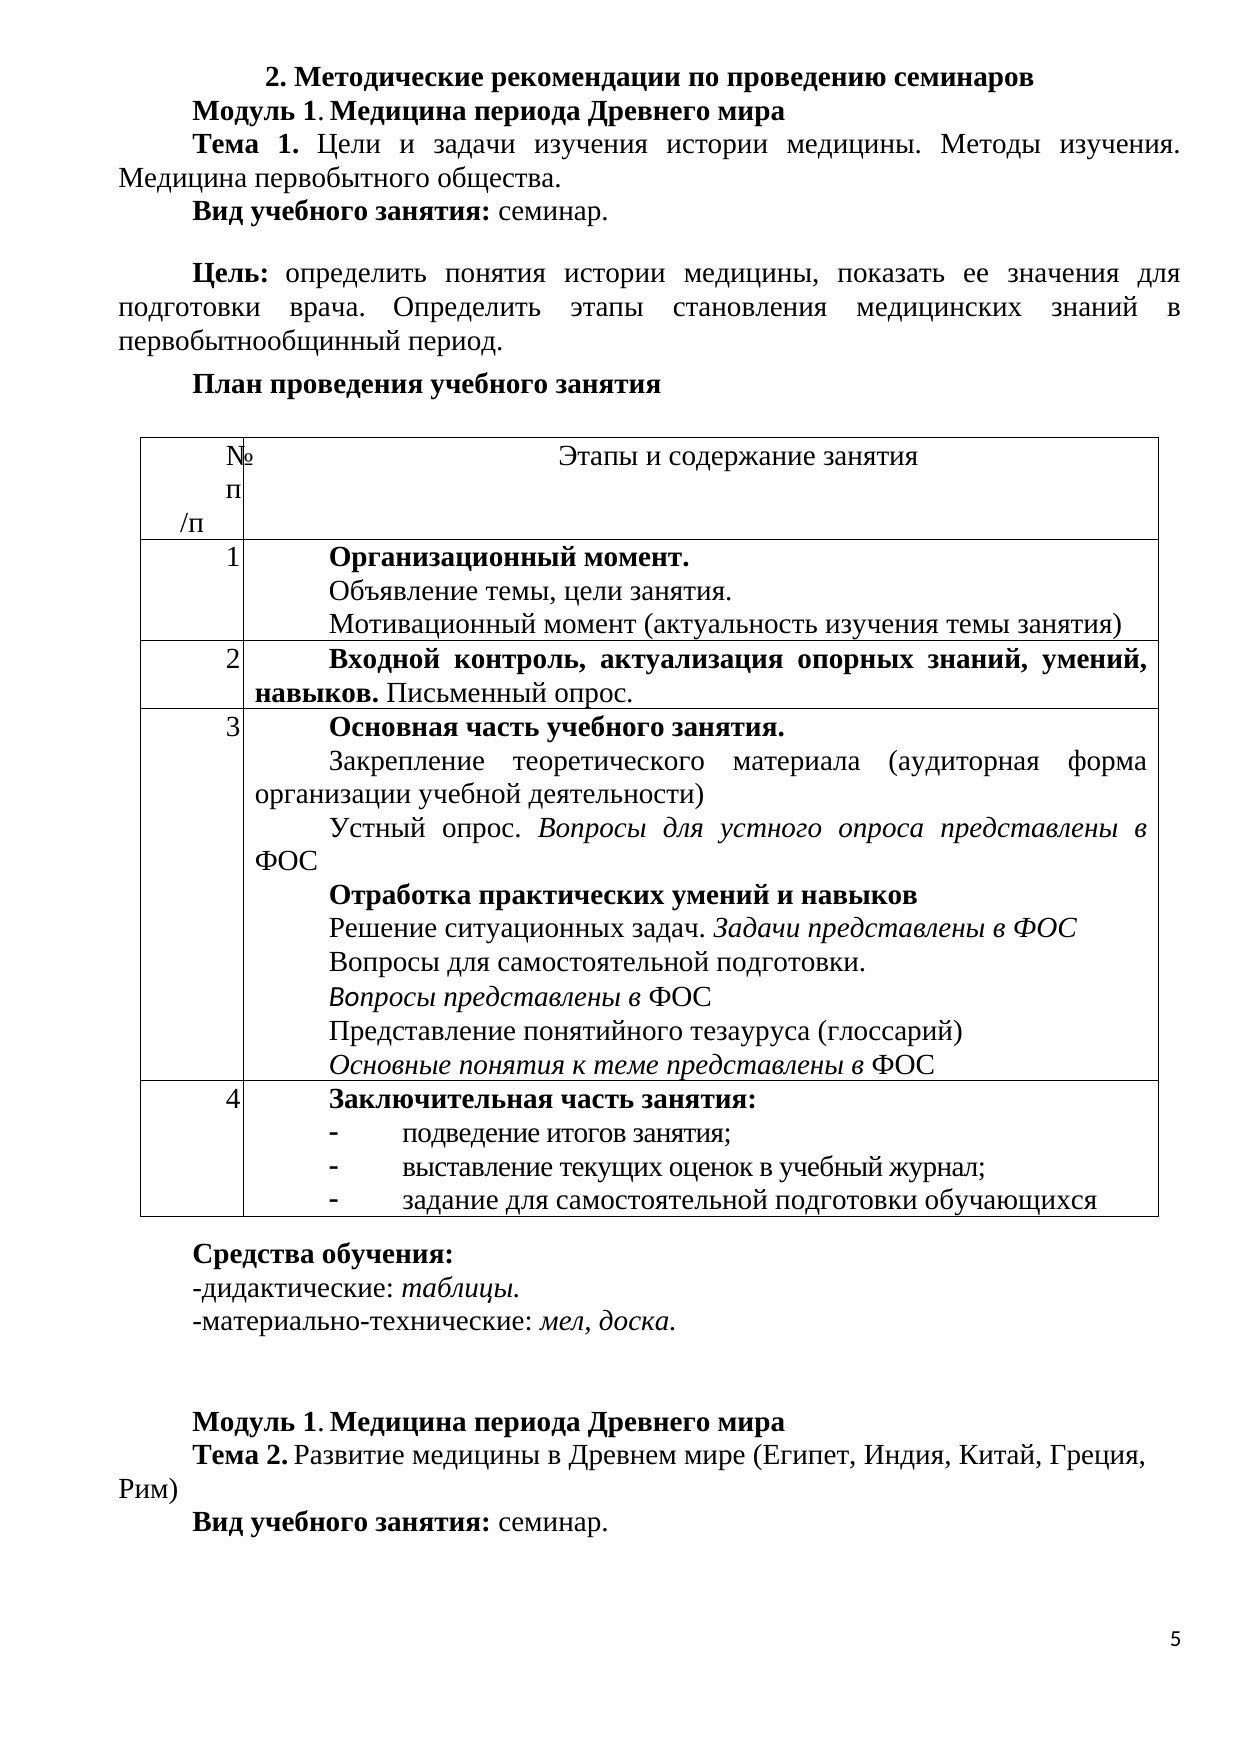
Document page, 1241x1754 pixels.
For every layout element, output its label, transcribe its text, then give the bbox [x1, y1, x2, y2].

text Тема 1. Цели и задачи изучения истории медицины. Методы изучения. Медицина первобытного общества. [118, 126, 1181, 193]
table_cell 2 [141, 641, 243, 708]
text Модуль 1. Медицина периода Древнего мира [118, 93, 1181, 126]
table_cell Основная часть учебного занятия. Закрепление теоретического материала (аудиторная форма организации учебной деятельности) Устный опрос. Вопросы для устного опроса представлены в ФОС Отработка практических умений и навыков Решение ситуационных задач. Задачи представлены в ФОС Вопросы для самостоятельной подготовки. Вопросы представлены в ФОС Представление понятийного тезауруса (глоссарий) Основные понятия к теме представлены в ФОС [244, 709, 1158, 1080]
text -материально-технические: мел, доска. [118, 1303, 1181, 1337]
text Вид учебного занятия: семинар. [118, 1504, 1181, 1538]
table_cell Заключительная часть занятия: подведение итогов занятия; выставление текущих оценок в учебный журнал; задание для самостоятельной подготовки обучающихся [244, 1081, 1158, 1216]
text План проведения учебного занятия [118, 366, 1181, 399]
text Модуль 1. Медицина периода Древнего мира [118, 1404, 1181, 1437]
text -дидактические: таблицы. [118, 1270, 1181, 1303]
text Цель: определить понятия истории медицины, показать ее значения для подготовки врача. Определить этапы становления медицинских знаний в первобытнообщинный период. [118, 256, 1181, 356]
table_cell 1 [141, 540, 243, 640]
table_header Этапы и содержание занятия [244, 438, 1158, 538]
table_cell 3 [141, 709, 243, 1080]
text Средства обучения: [118, 1236, 1181, 1270]
text 2. Методические рекомендации по проведению семинаров [118, 59, 1181, 93]
text Вид учебного занятия: семинар. [118, 193, 1181, 227]
text Тема 2. Развитие медицины в Древнем мире (Египет, Индия, Китай, Греция, Рим) [118, 1437, 1181, 1504]
table_cell Организационный момент. Объявление темы, цели занятия. Мотивационный момент (актуальность изучения темы занятия) [244, 540, 1158, 640]
table_cell 4 [141, 1081, 243, 1216]
table_header № п/п [141, 438, 243, 538]
table_cell Входной контроль, актуализация опорных знаний, умений, навыков. Письменный опрос. [244, 641, 1158, 708]
